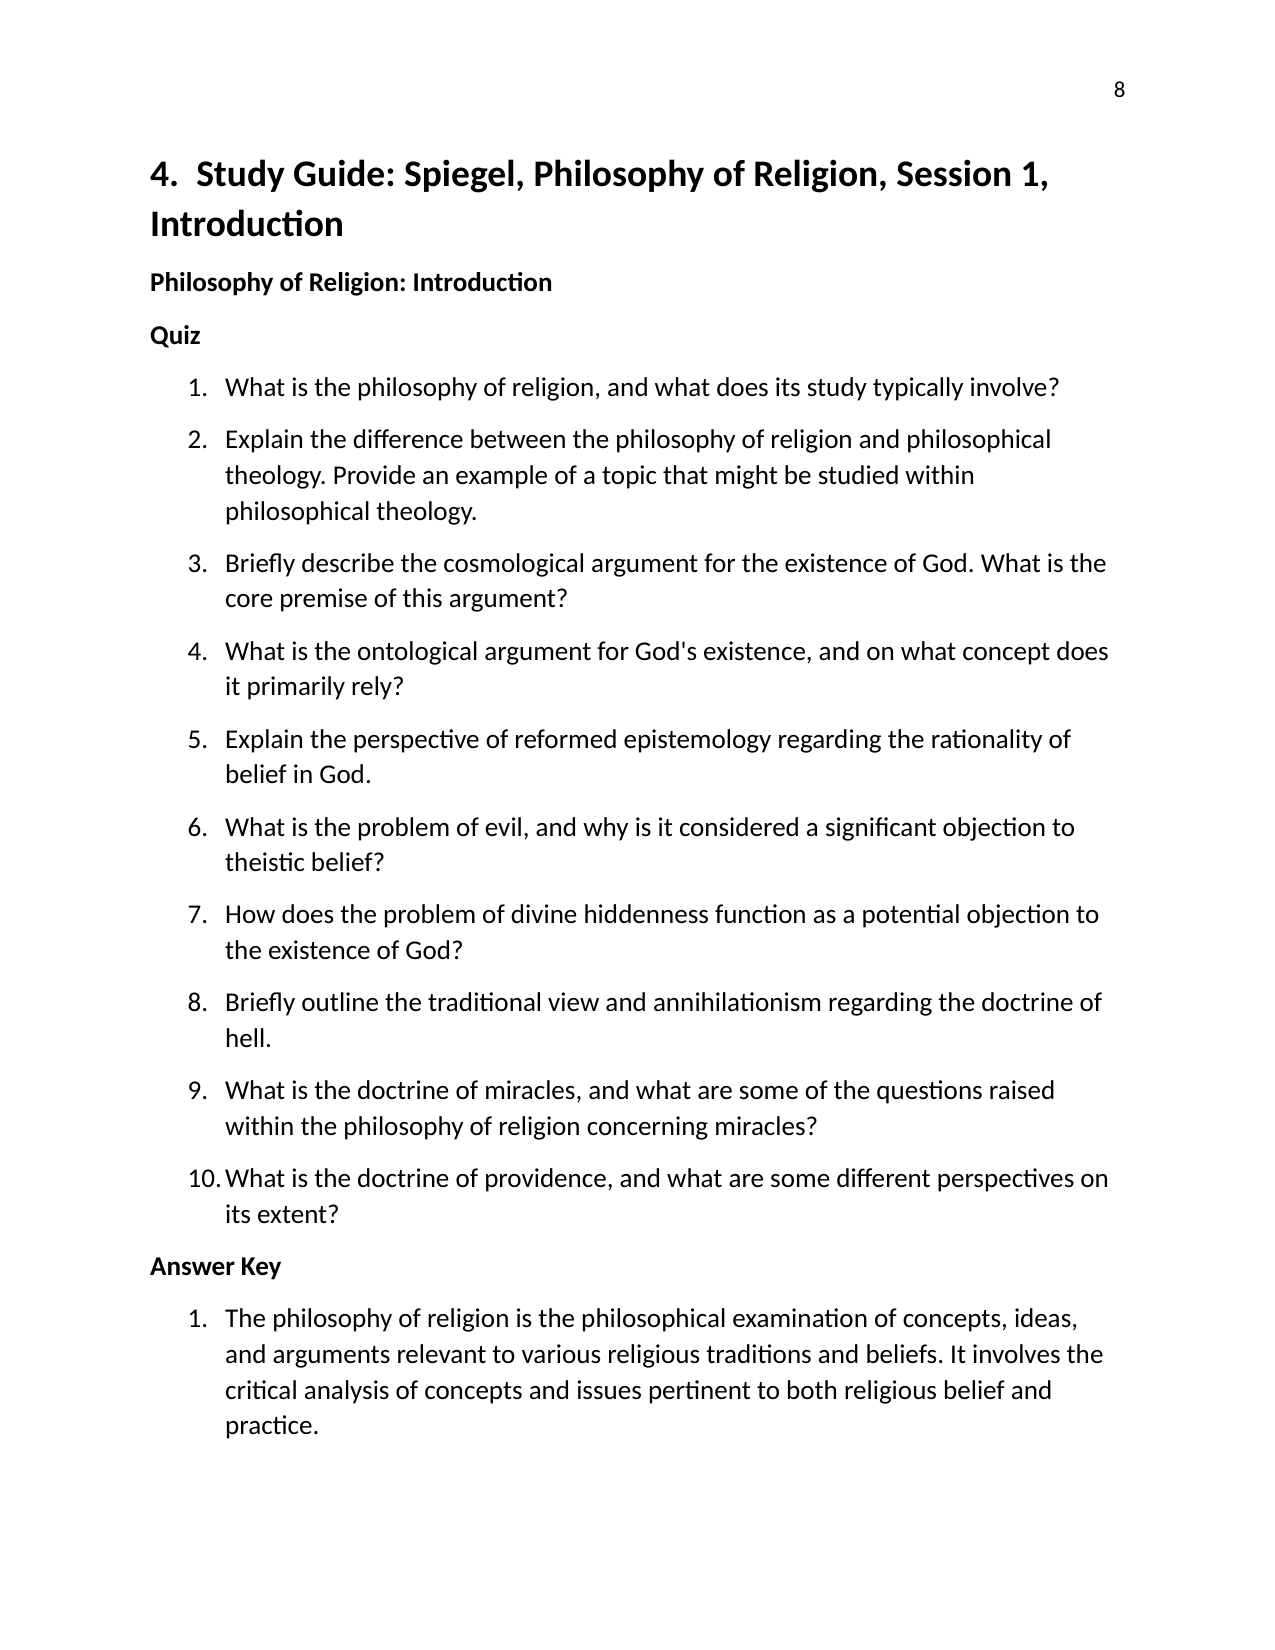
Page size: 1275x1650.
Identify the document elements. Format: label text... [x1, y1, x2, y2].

list What is the doctrine of providence, and what are some different perspectives on its extent? [187, 1161, 1125, 1230]
list What is the problem of evil, and why is it considered a significant objection to theistic belief? [187, 810, 1125, 878]
text 4. Study Guide: Spiegel, Philosophy of Religion, Session 1, Introduction [150, 150, 1125, 245]
list Explain the perspective of reformed epistemology regarding the rationality of belief in God. [187, 722, 1125, 791]
list Briefly outline the traditional view and annihilationism regarding the doctrine of hell. [187, 986, 1125, 1054]
list How does the problem of divine hiddenness function as a potential objection to the existence of God? [187, 898, 1125, 966]
text Philosophy of Religion: Introduction [150, 266, 1125, 299]
text Quiz [150, 318, 1125, 351]
list Briefly describe the cosmological argument for the existence of God. What is the core premise of this argument? [187, 546, 1125, 615]
list The philosophy of religion is the philosophical examination of concepts, ideas, and arguments relevant to various religious traditions and beliefs. It involves the critical analysis of concepts and issues pertinent to both religious belief and practice. [187, 1302, 1125, 1442]
list What is the ontological argument for God's existence, and on what concept does it primarily rely? [187, 634, 1125, 703]
list What is the doctrine of miracles, and what are some of the questions raised within the philosophy of religion concerning miracles? [187, 1073, 1125, 1142]
list What is the philosophy of religion, and what does its study typically involve? [187, 370, 1125, 403]
list Explain the difference between the philosophy of religion and philosophical theology. Provide an example of a topic that might be studied within philosophical theology. [187, 422, 1125, 527]
text Answer Key [150, 1249, 1125, 1282]
